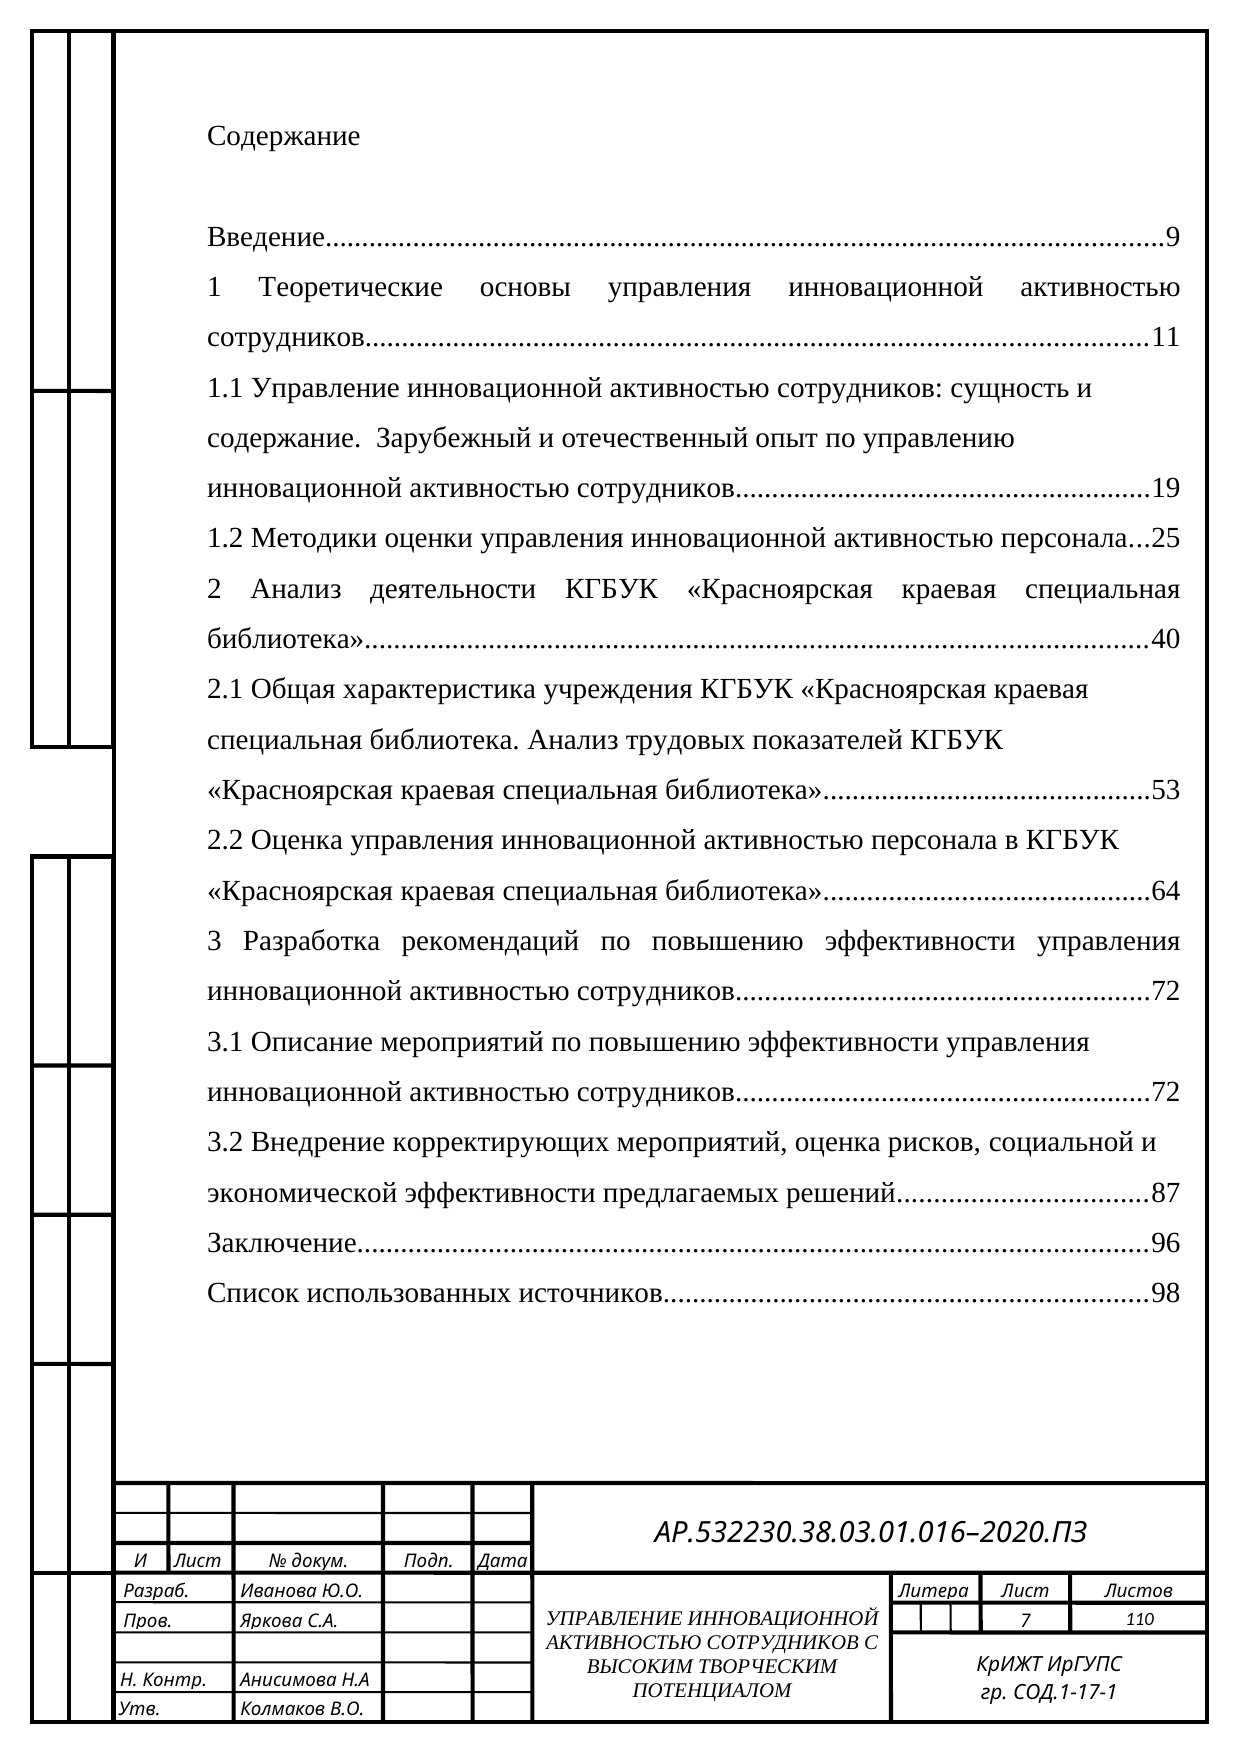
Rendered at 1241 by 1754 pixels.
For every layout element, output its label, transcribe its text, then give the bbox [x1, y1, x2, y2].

subtitle Содержание [148, 118, 1181, 152]
